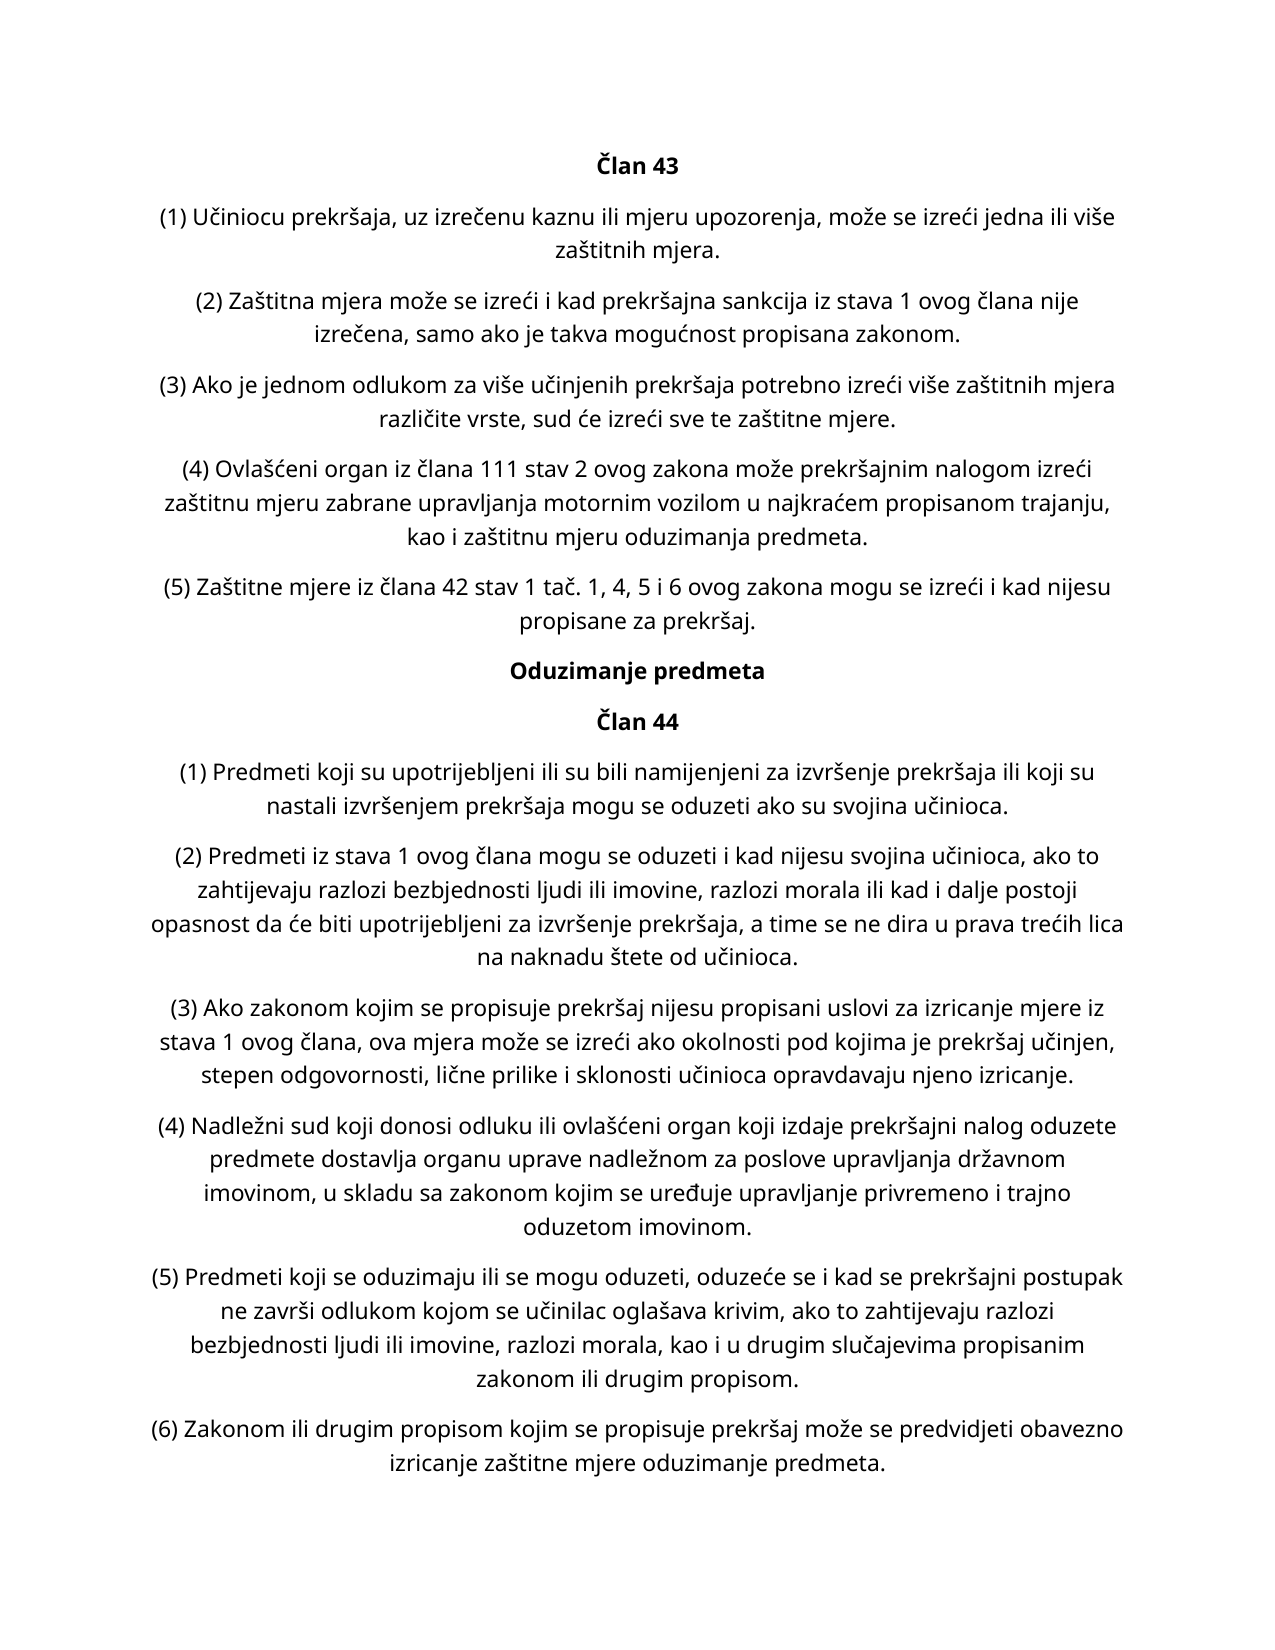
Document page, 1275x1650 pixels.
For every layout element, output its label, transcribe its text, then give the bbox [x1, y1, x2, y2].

text (4) Ovlašćeni organ iz člana 111 stav 2 ovog zakona može prekršajnim nalogom izreći zaštitnu mjeru zabrane upravljanja motornim vozilom u najkraćem propisanom trajanju, kao i zaštitnu mjeru oduzimanja predmeta. [150, 453, 1125, 552]
text (2) Predmeti iz stava 1 ovog člana mogu se oduzeti i kad nijesu svojina učinioca, ako to zahtijevaju razlozi bezbjednosti ljudi ili imovine, razlozi morala ili kad i dalje postoji opasnost da će biti upotrijebljeni za izvršenje prekršaja, a time se ne dira u prava trećih lica na naknadu štete od učinioca. [150, 840, 1125, 972]
text (6) Zakonom ili drugim propisom kojim se propisuje prekršaj može se predvidjeti obavezno izricanje zaštitne mjere oduzimanje predmeta. [150, 1413, 1125, 1478]
text Član 43 [150, 150, 1125, 181]
text (3) Ako zakonom kojim se propisuje prekršaj nijesu propisani uslovi za izricanje mjere iz stava 1 ovog člana, ova mjera može se izreći ako okolnosti pod kojima je prekršaj učinjen, stepen odgovornosti, lične prilike i sklonosti učinioca opravdavaju njeno izricanje. [150, 992, 1125, 1090]
text (3) Ako je jednom odlukom za više učinjenih prekršaja potrebno izreći više zaštitnih mjera različite vrste, sud će izreći sve te zaštitne mjere. [150, 369, 1125, 434]
text (5) Predmeti koji se oduzimaju ili se mogu oduzeti, oduzeće se i kad se prekršajni postupak ne završi odlukom kojom se učinilac oglašava krivim, ako to zahtijevaju razlozi bezbjednosti ljudi ili imovine, razlozi morala, kao i u drugim slučajevima propisanim zakonom ili drugim propisom. [150, 1261, 1125, 1394]
text (2) Zaštitna mjera može se izreći i kad prekršajna sankcija iz stava 1 ovog člana nije izrečena, samo ako je takva mogućnost propisana zakonom. [150, 284, 1125, 349]
text Član 44 [150, 705, 1125, 737]
text Oduzimanje predmeta [150, 655, 1125, 686]
text (1) Predmeti koji su upotrijebljeni ili su bili namijenjeni za izvršenje prekršaja ili koji su nastali izvršenjem prekršaja mogu se oduzeti ako su svojina učinioca. [150, 756, 1125, 821]
text (1) Učiniocu prekršaja, uz izrečenu kaznu ili mjeru upozorenja, može se izreći jedna ili više zaštitnih mjera. [150, 200, 1125, 265]
text (4) Nadležni sud koji donosi odluku ili ovlašćeni organ koji izdaje prekršajni nalog oduzete predmete dostavlja organu uprave nadležnom za poslove upravljanja državnom imovinom, u skladu sa zakonom kojim se uređuje upravljanje privremeno i trajno oduzetom imovinom. [150, 1109, 1125, 1242]
text (5) Zaštitne mjere iz člana 42 stav 1 tač. 1, 4, 5 i 6 ovog zakona mogu se izreći i kad nijesu propisane za prekršaj. [150, 571, 1125, 636]
